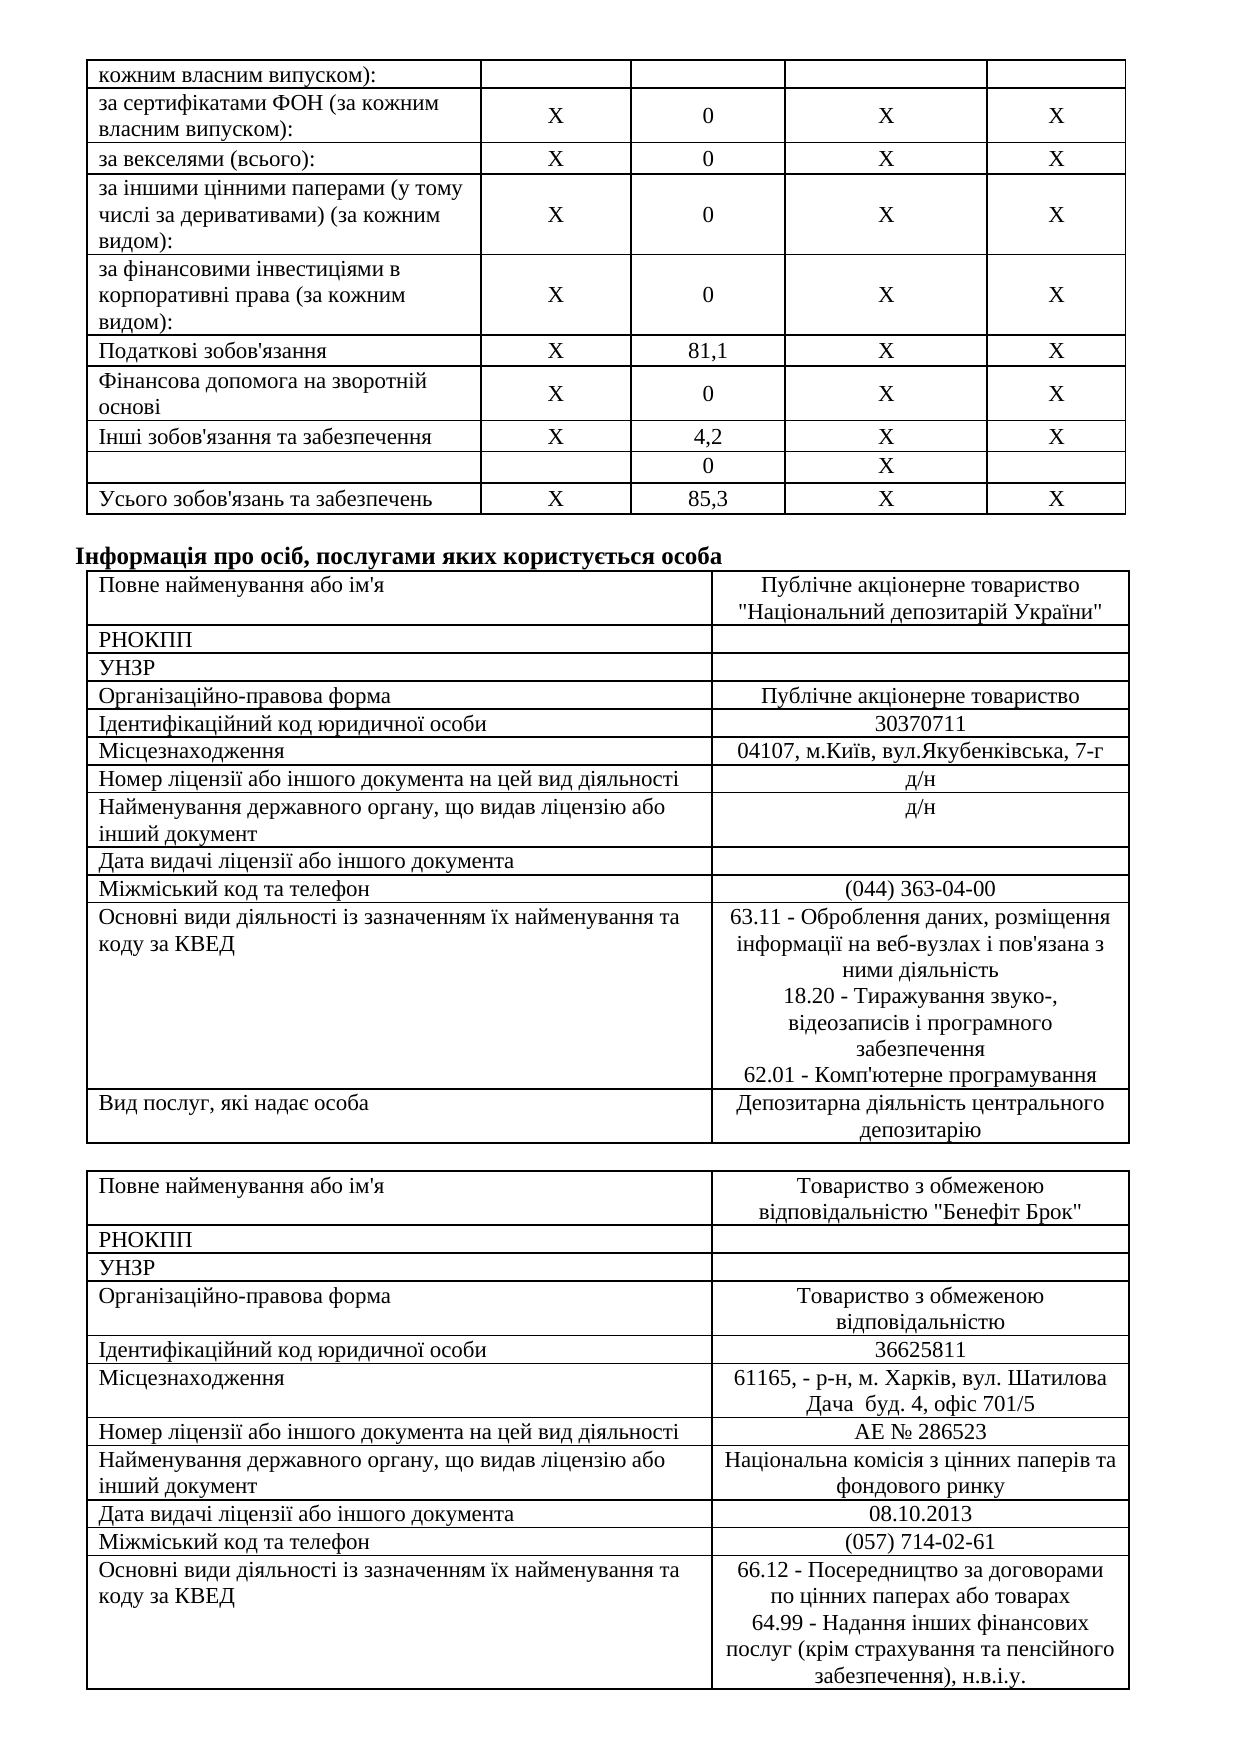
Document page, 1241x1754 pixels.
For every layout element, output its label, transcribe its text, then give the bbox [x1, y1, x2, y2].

table_cell X [482, 143, 630, 173]
table_cell Номер ліцензії або іншого документа на цей вид діяльності [88, 1418, 711, 1444]
table_cell за іншими цінними паперами (у тому числі за деривативами) (за кожним видом): [88, 175, 480, 253]
table_cell 0 [632, 452, 784, 482]
table_cell Інші зобов'язання та забезпечення [88, 421, 480, 451]
text Інформація про осіб, послугами яких користується особа [75, 541, 1165, 570]
table_cell X [786, 143, 986, 173]
table_cell УНЗР [88, 1254, 711, 1280]
table_cell 0 [632, 61, 784, 87]
table_cell Організаційно-правова форма [88, 1282, 711, 1334]
table_cell Товариство з обмеженою відповідальністю [713, 1282, 1128, 1334]
table_cell АЕ № 286523 [713, 1418, 1128, 1444]
table_cell Дата видачі ліцензії або іншого документа [88, 1501, 711, 1527]
table_cell [713, 654, 1128, 680]
table_cell Організаційно-правова форма [88, 682, 711, 708]
table_cell X [786, 336, 986, 365]
table_cell Найменування державного органу, що видав ліцензію або інший документ [88, 793, 711, 846]
table_cell Нацiональна комiсiя з цiнних паперiв та фондового ринку [713, 1446, 1128, 1499]
table_cell X [988, 336, 1125, 365]
table_cell X [482, 175, 630, 253]
table_cell 04107, м.Київ, вул.Якубенкiвська, 7-г [713, 738, 1128, 764]
table_cell за сертифікатами ФОН (за кожним власним випуском): [88, 89, 480, 142]
table_cell за фінансовими інвестиціями в корпоративні права (за кожним видом): [88, 255, 480, 334]
table_cell д/н [713, 793, 1128, 846]
table_cell (044) 363-04-00 [713, 876, 1128, 902]
table_cell УНЗР [88, 654, 711, 680]
table_header Повне найменування або ім'я [88, 1172, 711, 1224]
table_cell X [786, 421, 986, 451]
table_cell X [482, 421, 630, 451]
table_cell X [482, 89, 630, 142]
table_header Повне найменування або ім'я [88, 572, 711, 624]
table_cell [713, 848, 1128, 874]
table_cell за векселями (всього): [88, 143, 480, 173]
table_cell Найменування державного органу, що видав ліцензію або інший документ [88, 1446, 711, 1499]
table_cell X [988, 484, 1125, 513]
table_cell Публічне акціонерне товариство [713, 682, 1128, 708]
table_cell Депозитарна дiяльнiсть центрального депозитарiю [713, 1090, 1128, 1142]
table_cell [713, 1556, 1128, 1688]
table_cell X [988, 89, 1125, 142]
table_cell X [988, 61, 1125, 87]
table_cell 0 [632, 255, 784, 334]
table_cell 85,3 [632, 484, 784, 513]
table_cell РНОКПП [88, 626, 711, 652]
table_cell Основні види діяльності із зазначенням їх найменування та коду за КВЕД [88, 903, 711, 1088]
table_cell X [786, 367, 986, 419]
table_cell Місцезнаходження [88, 738, 711, 764]
table_cell Ідентифікаційний код юридичної особи [88, 710, 711, 736]
table_cell 0 [632, 89, 784, 142]
table_cell X [786, 255, 986, 334]
table_cell д/н [713, 766, 1128, 792]
table_cell 63.11 - Оброблення даних, розмiщення iнформацiї на веб-вузлах i пов'язана з ними дiяльнiсть 18.20 - Тиражування звуко-, вiдеозаписiв i програмного забезпечення 62.01 - Комп'ютерне програмування [713, 903, 1128, 1088]
table_cell РНОКПП [88, 1226, 711, 1252]
table_cell X [988, 255, 1125, 334]
table_cell (057) 714-02-61 [713, 1528, 1128, 1555]
table_cell X [988, 421, 1125, 451]
table_cell Дата видачі ліцензії або іншого документа [88, 848, 711, 874]
table_cell Місцезнаходження [88, 1364, 711, 1417]
table_cell Ідентифікаційний код юридичної особи [88, 1336, 711, 1362]
table_cell X [786, 61, 986, 87]
table_cell X [482, 484, 630, 513]
table_cell 4,2 [632, 421, 784, 451]
table_cell X [786, 452, 986, 482]
table_cell X [482, 367, 630, 419]
table_cell X [482, 255, 630, 334]
table_cell [713, 1226, 1128, 1252]
table_cell [88, 452, 480, 482]
table_cell Міжміський код та телефон [88, 876, 711, 902]
table_cell Фінансова допомога на зворотній основі [88, 367, 480, 419]
table_cell X [482, 61, 630, 87]
table_cell X [786, 484, 986, 513]
table_cell 0 [632, 175, 784, 253]
table_cell 08.10.2013 [713, 1501, 1128, 1527]
table_cell Податкові зобов'язання [88, 336, 480, 365]
table_cell Вид послуг, які надає особа [88, 1090, 711, 1142]
table_cell 0 [632, 143, 784, 173]
table_cell 81,1 [632, 336, 784, 365]
table_cell Міжміський код та телефон [88, 1528, 711, 1555]
table_cell X [988, 367, 1125, 419]
table_cell X [786, 89, 986, 142]
table_cell X [786, 175, 986, 253]
table_cell 36625811 [713, 1336, 1128, 1362]
table_cell 61165, - р-н, м. Харкiв, вул. Шатилова Дача буд. 4, офiс 701/5 [713, 1364, 1128, 1417]
table_cell X [482, 336, 630, 365]
table_cell [988, 452, 1125, 482]
table_cell Усього зобов'язань та забезпечень [88, 484, 480, 513]
table_cell X [988, 175, 1125, 253]
table_cell [482, 452, 630, 482]
table_header Товариство з обмеженою вiдповiдальнiстю "Бенефiт Брок" [713, 1172, 1128, 1224]
table_header Публiчне акцiонерне товариство "Нацiональний депозитарiй України" [713, 572, 1128, 624]
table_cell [88, 1556, 711, 1688]
table_cell 30370711 [713, 710, 1128, 736]
table_cell [713, 626, 1128, 652]
table_cell [713, 1254, 1128, 1280]
table_cell Номер ліцензії або іншого документа на цей вид діяльності [88, 766, 711, 792]
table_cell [88, 61, 480, 87]
table_cell X [988, 143, 1125, 173]
table_cell 0 [632, 367, 784, 419]
